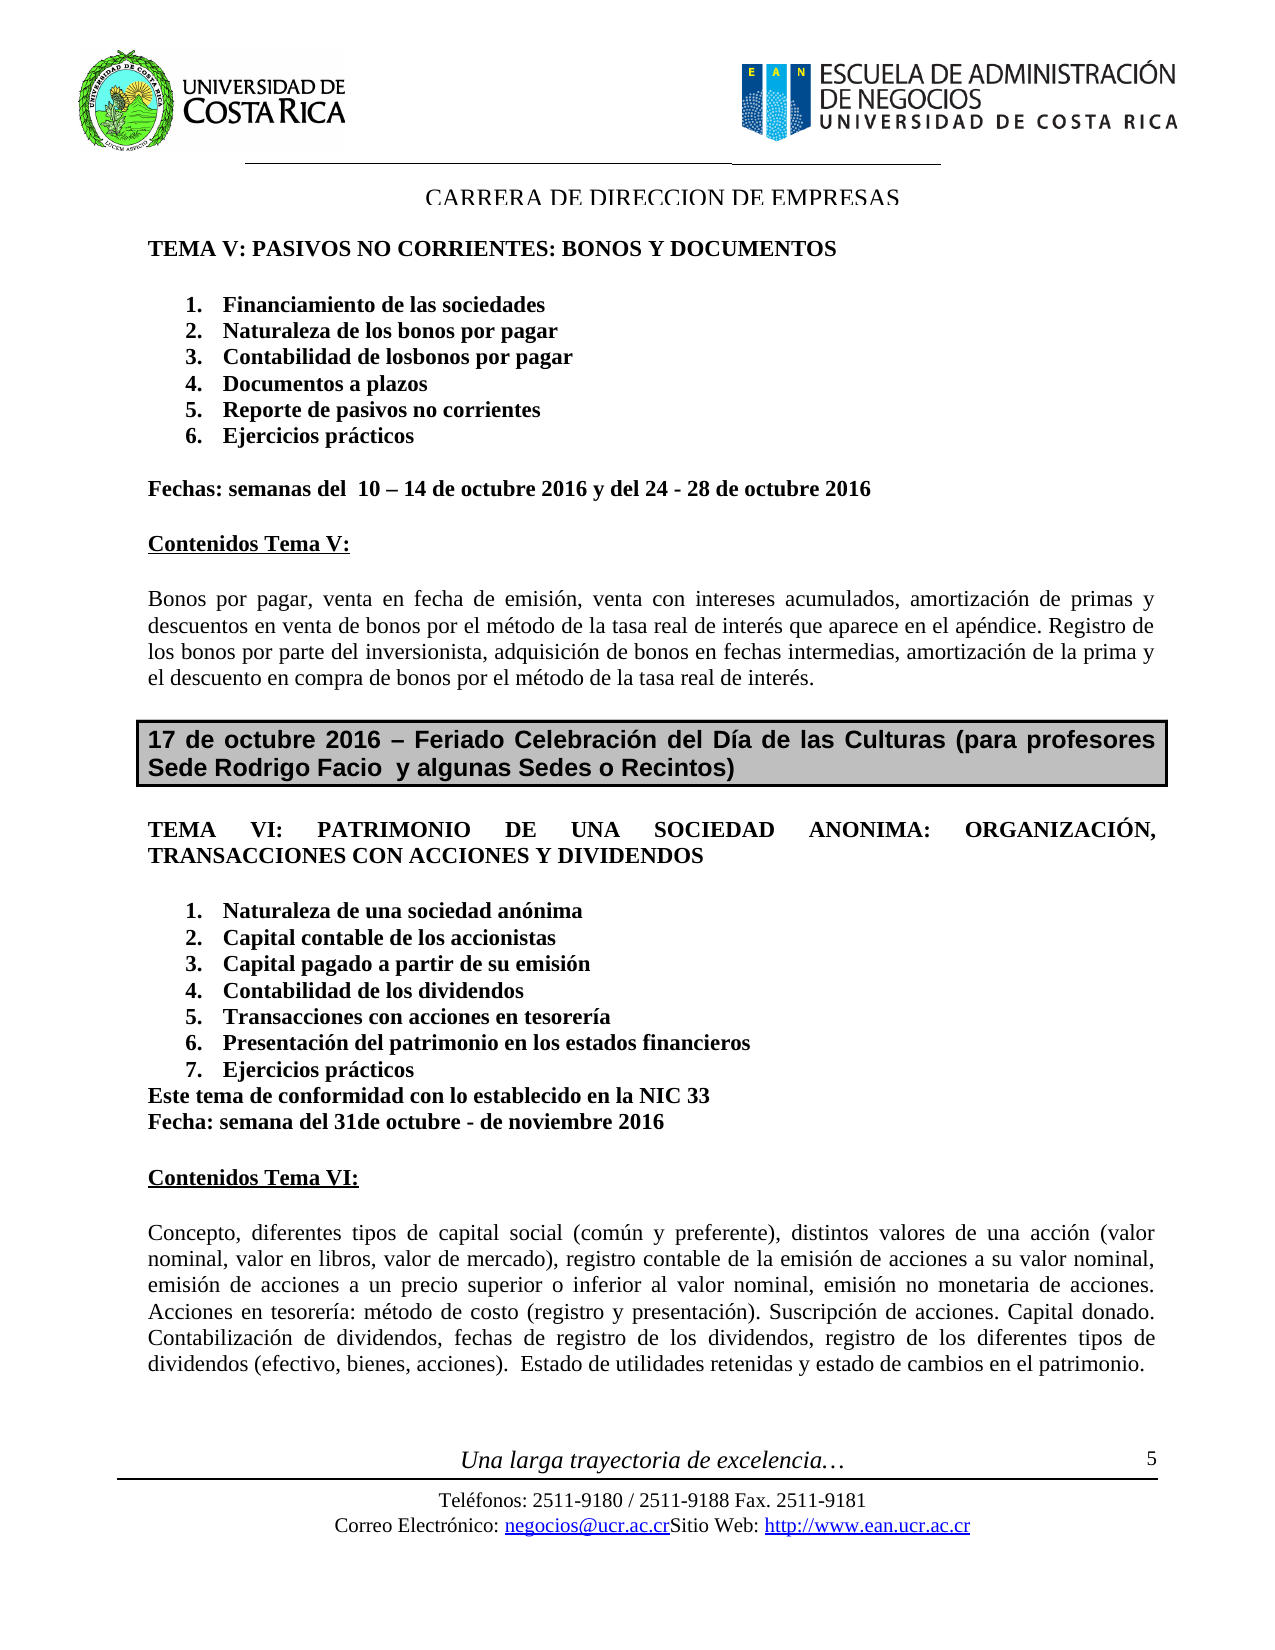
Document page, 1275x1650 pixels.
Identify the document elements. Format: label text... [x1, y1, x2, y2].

picture [726, 51, 1189, 149]
text Este tema de conformidad con lo establecido en la NIC 33 [148, 1082, 1157, 1108]
text Fechas: semanas del 10 – 14 de octubre 2016 y del 24 - 28 de octubre 2016 [148, 475, 1157, 501]
list Documentos a plazos [185, 370, 1157, 396]
list Naturaleza de los bonos por pagar [185, 317, 1157, 343]
list Reporte de pasivos no corrientes [185, 396, 1157, 422]
text Contenidos Tema V: [148, 530, 1157, 557]
list Contabilidad de losbonos por pagar [185, 343, 1157, 370]
list Ejercicios prácticos [185, 1056, 1157, 1082]
list Contabilidad de los dividendos [185, 977, 1157, 1003]
text Fecha: semana del 31de octubre - de noviembre 2016 [148, 1108, 1157, 1135]
picture [78, 50, 346, 151]
text TEMA VI: PATRIMONIO DE UNA SOCIEDAD ANONIMA: ORGANIZACIÓN, TRANSACCIONES CON ACCIONES Y DIVIDENDOS [148, 816, 1157, 869]
text Bonos por pagar, venta en fecha de emisión, venta con intereses acumulados, amortización de primas y descuentos en venta de bonos por el método de la tasa real de interés que aparece en el apéndice. Registro de los bonos por parte del inversionista, adquisición de bonos en fechas intermedias, amortización de la prima y el descuento en compra de bonos por el método de la tasa real de interés. [148, 585, 1157, 691]
list Ejercicios prácticos [185, 422, 1157, 449]
text TEMA V: PASIVOS NO CORRIENTES: BONOS Y DOCUMENTOS [148, 236, 1157, 262]
list Naturaleza de una sociedad anónima [185, 898, 1157, 924]
text 17 de octubre 2016 – Feriado Celebración del Día de las Culturas (para profesores Sede Rodrigo Facio y algunas Sedes o Recintos) [139, 723, 1165, 784]
list Financiamiento de las sociedades [185, 291, 1157, 317]
list Capital contable de los accionistas [185, 924, 1157, 950]
list Presentación del patrimonio en los estados financieros [185, 1029, 1157, 1056]
list Capital pagado a partir de su emisión [185, 950, 1157, 977]
list Transacciones con acciones en tesorería [185, 1003, 1157, 1029]
text Contenidos Tema VI: [148, 1163, 1157, 1190]
text Concepto, diferentes tipos de capital social (común y preferente), distintos valores de una acción (valor nominal, valor en libros, valor de mercado), registro contable de la emisión de acciones a su valor nominal, emisión de acciones a un precio superior o inferior al valor nominal, emisión no monetaria de acciones. Acciones en tesorería: método de costo (registro y presentación). Suscripción de acciones. Capital donado. Contabilización de dividendos, fechas de registro de los dividendos, registro de los diferentes tipos de dividendos (efectivo, bienes, acciones). Estado de utilidades retenidas y estado de cambios en el patrimonio. [148, 1219, 1157, 1377]
